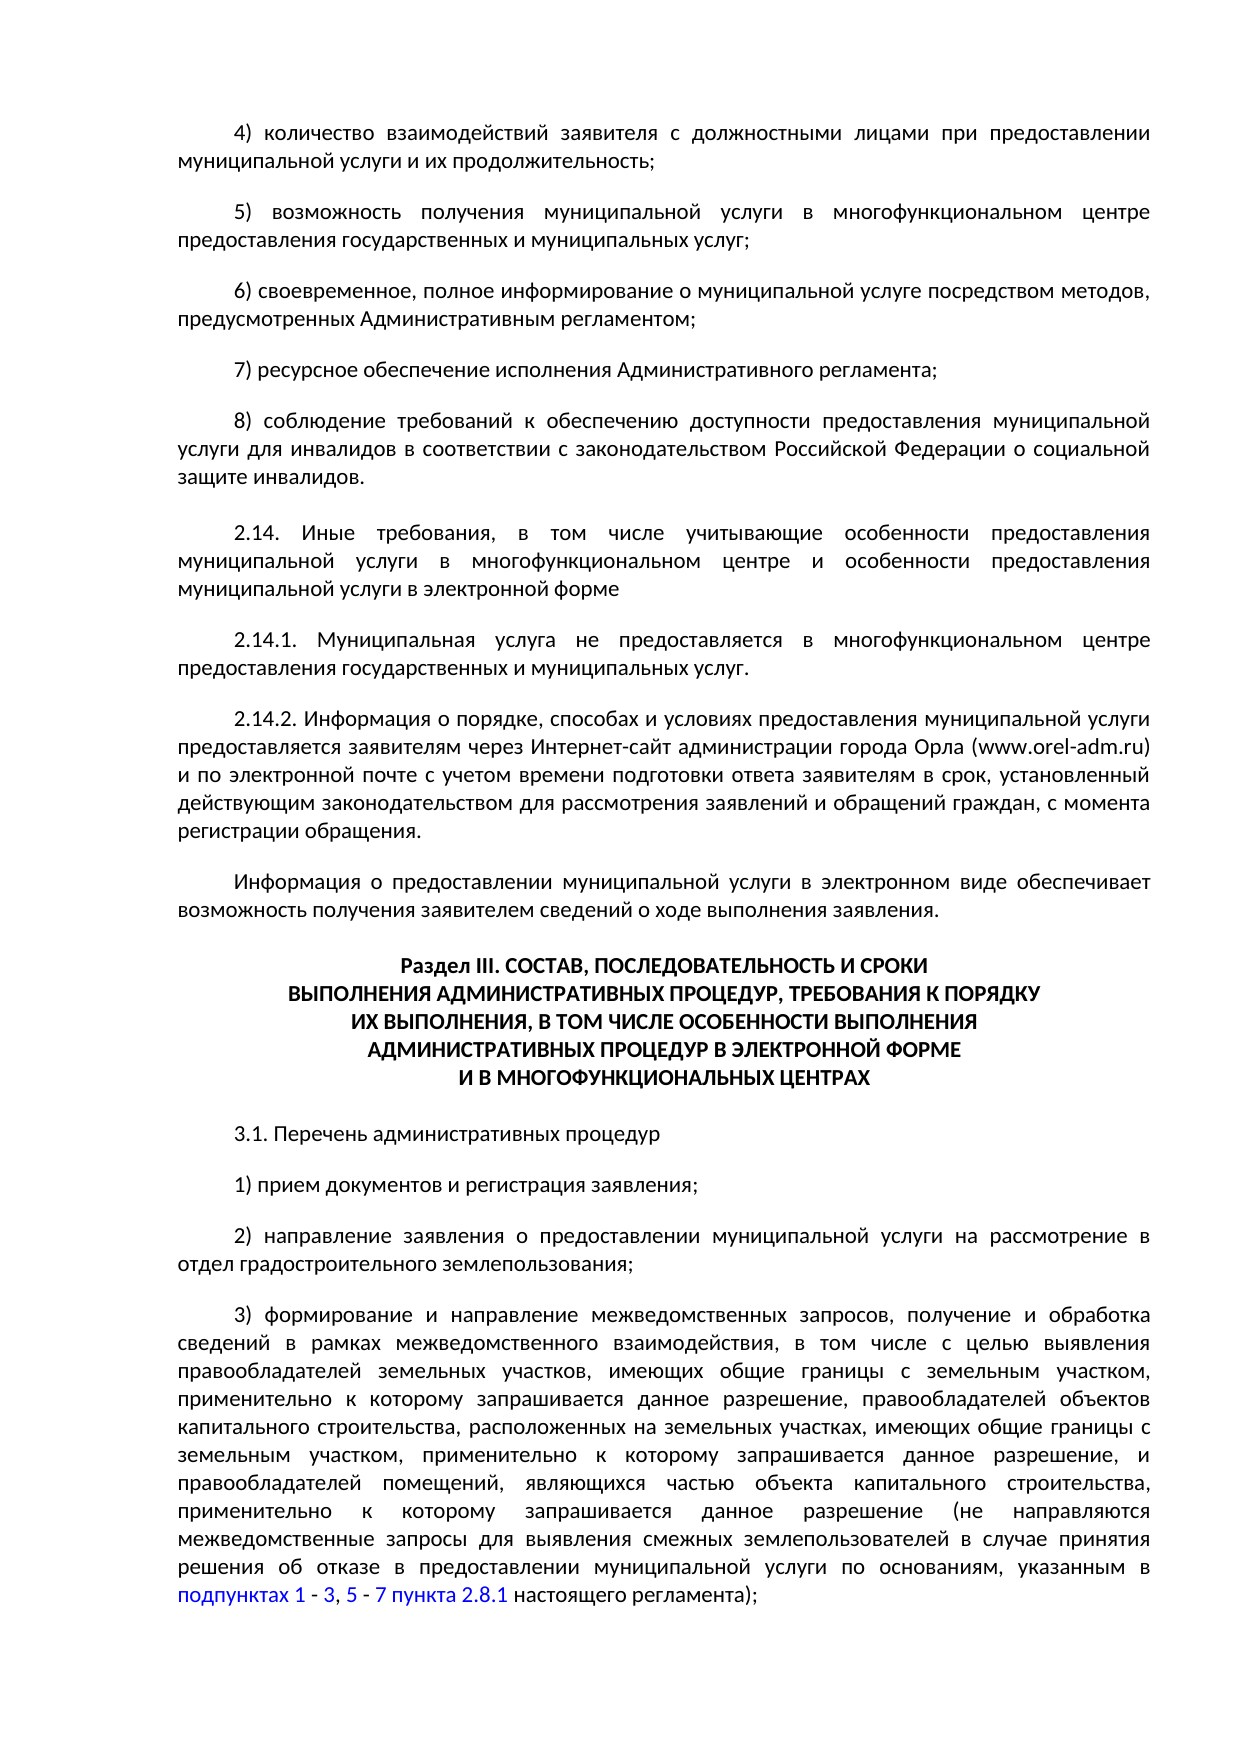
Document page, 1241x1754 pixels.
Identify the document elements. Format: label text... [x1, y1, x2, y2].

text 1) прием документов и регистрация заявления; [177, 1170, 1152, 1198]
text 2) направление заявления о предоставлении муниципальной услуги на рассмотрение в отдел градостроительного землепользования; [177, 1221, 1152, 1277]
text 3.1. Перечень административных процедур [177, 1119, 1152, 1147]
title И В МНОГОФУНКЦИОНАЛЬНЫХ ЦЕНТРАХ [177, 1063, 1152, 1091]
text 2.14. Иные требования, в том числе учитывающие особенности предоставления муниципальной услуги в многофункциональном центре и особенности предоставления муниципальной услуги в электронной форме [177, 518, 1152, 602]
text 8) соблюдение требований к обеспечению доступности предоставления муниципальной услуги для инвалидов в соответствии с законодательством Российской Федерации о социальной защите инвалидов. [177, 406, 1152, 490]
title ВЫПОЛНЕНИЯ АДМИНИСТРАТИВНЫХ ПРОЦЕДУР, ТРЕБОВАНИЯ К ПОРЯДКУ [177, 979, 1152, 1007]
text 6) своевременное, полное информирование о муниципальной услуге посредством методов, предусмотренных Административным регламентом; [177, 276, 1152, 332]
text 5) возможность получения муниципальной услуги в многофункциональном центре предоставления государственных и муниципальных услуг; [177, 197, 1152, 253]
text Информация о предоставлении муниципальной услуги в электронном виде обеспечивает возможность получения заявителем сведений о ходе выполнения заявления. [177, 867, 1152, 923]
text 2.14.2. Информация о порядке, способах и условиях предоставления муниципальной услуги предоставляется заявителям через Интернет-сайт администрации города Орла (www.orel-adm.ru) и по электронной почте с учетом времени подготовки ответа заявителям в срок, установленный действующим законодательством для рассмотрения заявлений и обращений граждан, с момента регистрации обращения. [177, 704, 1152, 844]
text 7) ресурсное обеспечение исполнения Административного регламента; [177, 355, 1152, 383]
text 4) количество взаимодействий заявителя с должностными лицами при предоставлении муниципальной услуги и их продолжительность; [177, 118, 1152, 174]
text 2.14.1. Муниципальная услуга не предоставляется в многофункциональном центре предоставления государственных и муниципальных услуг. [177, 625, 1152, 681]
title Раздел III. СОСТАВ, ПОСЛЕДОВАТЕЛЬНОСТЬ И СРОКИ [177, 951, 1152, 979]
title АДМИНИСТРАТИВНЫХ ПРОЦЕДУР В ЭЛЕКТРОННОЙ ФОРМЕ [177, 1035, 1152, 1063]
text 3) формирование и направление межведомственных запросов, получение и обработка сведений в рамках межведомственного взаимодействия, в том числе с целью выявления правообладателей земельных участков, имеющих общие границы с земельным участком, применительно к которому запрашивается данное разрешение, правообладателей объектов капитального строительства, расположенных на земельных участках, имеющих общие границы с земельным участком, применительно к которому запрашивается данное разрешение, и правообладателей помещений, являющихся частью объекта капитального строительства, применительно к которому запрашивается данное разрешение (не направляются межведомственные запросы для выявления смежных землепользователей в случае принятия решения об отказе в предоставлении муниципальной услуги по основаниям, указанным в подпунктах 1 - 3, 5 - 7 пункта 2.8.1 настоящего регламента); [177, 1300, 1152, 1608]
title ИХ ВЫПОЛНЕНИЯ, В ТОМ ЧИСЛЕ ОСОБЕННОСТИ ВЫПОЛНЕНИЯ [177, 1007, 1152, 1035]
